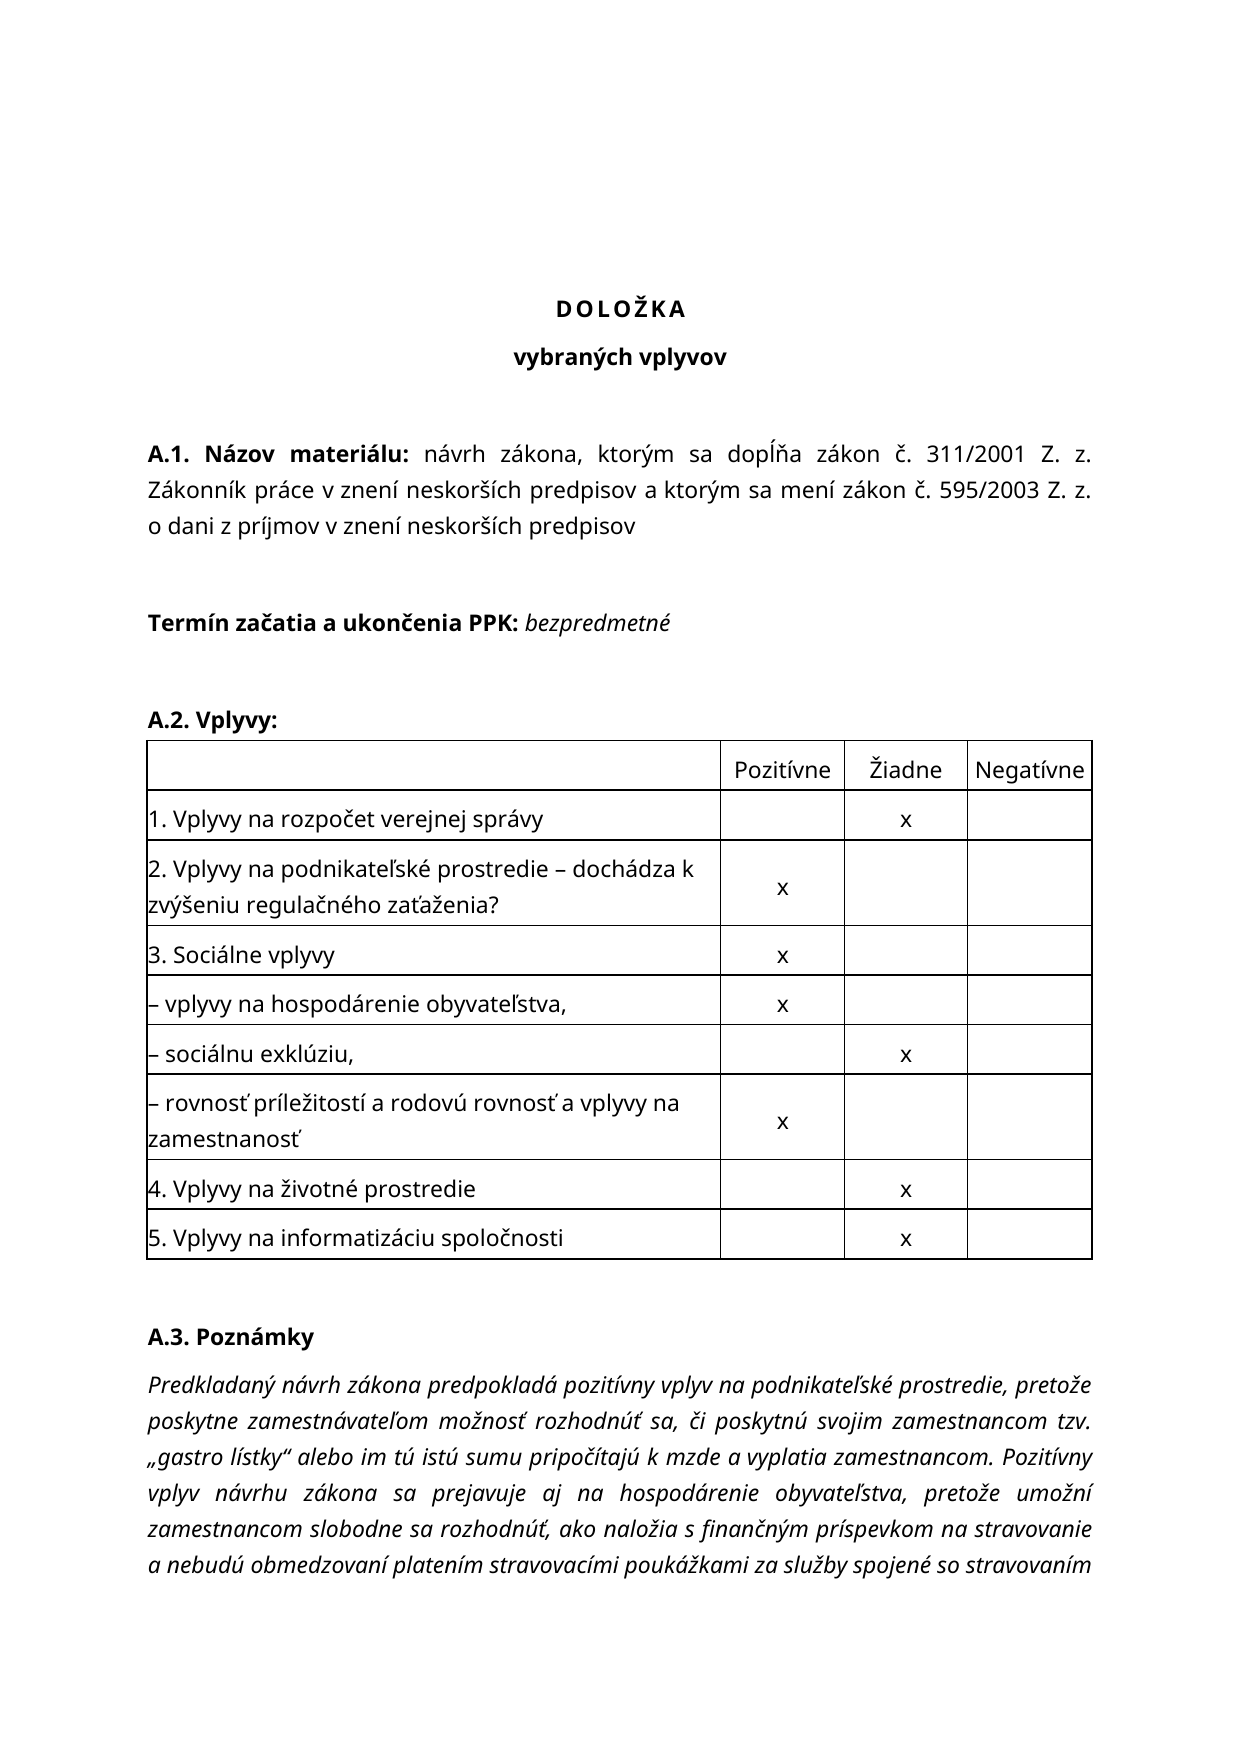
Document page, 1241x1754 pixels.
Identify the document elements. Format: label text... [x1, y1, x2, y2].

table_cell x [845, 791, 967, 839]
text Termín začatia a ukončenia PPK: bezpredmetné [148, 607, 1093, 638]
table_cell 1. Vplyvy na rozpočet verejnej správy [148, 791, 720, 839]
table_cell x [721, 841, 844, 924]
text A.2. Vplyvy: [148, 704, 1093, 735]
table_cell x [845, 1025, 967, 1073]
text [148, 1369, 1093, 1580]
table_cell 5. Vplyvy na informatizáciu spoločnosti [148, 1210, 720, 1258]
table_cell [845, 841, 967, 924]
text A.3. Poznámky [148, 1320, 1093, 1352]
table_cell [968, 976, 1091, 1024]
table_cell [968, 1025, 1091, 1073]
table_header Pozitívne [721, 741, 844, 789]
table_cell [968, 926, 1091, 974]
table_cell [968, 791, 1091, 839]
table_cell [968, 1075, 1091, 1159]
table_cell [968, 1160, 1091, 1208]
table_header [148, 741, 720, 789]
table_cell [845, 1075, 967, 1159]
table_cell [721, 1025, 844, 1073]
table_cell x [845, 1160, 967, 1208]
table_cell – rovnosť príležitostí a rodovú rovnosť a vplyvy na zamestnanosť [148, 1075, 720, 1159]
table_cell x [721, 976, 844, 1024]
table_cell [845, 926, 967, 974]
text vybraných vplyvov [148, 341, 1093, 373]
table_cell [845, 976, 967, 1024]
table_cell [721, 791, 844, 839]
table_cell [721, 1160, 844, 1208]
text Doložka [148, 293, 1093, 324]
table_cell x [721, 926, 844, 974]
table_cell x [845, 1210, 967, 1258]
table_cell 3. Sociálne vplyvy [148, 926, 720, 974]
table_cell x [721, 1075, 844, 1159]
text A.1. Názov materiálu: návrh zákona, ktorým sa dopĺňa zákon č. 311/2001 Z. z. Zákonník práce v znení neskorších predpisov a ktorým sa mení zákon č. 595/2003 Z. z. o dani z príjmov v znení neskorších predpisov [148, 438, 1093, 541]
table_cell [968, 1210, 1091, 1258]
table_cell 4. Vplyvy na životné prostredie [148, 1160, 720, 1208]
table_cell [968, 841, 1091, 924]
table_cell [721, 1210, 844, 1258]
table_cell – vplyvy na hospodárenie obyvateľstva, [148, 976, 720, 1024]
table_cell 2. Vplyvy na podnikateľské prostredie – dochádza k zvýšeniu regulačného zaťaženia? [148, 841, 720, 924]
table_header Negatívne [968, 741, 1091, 789]
table_cell – sociálnu exklúziu, [148, 1025, 720, 1073]
table_header Žiadne [845, 741, 967, 789]
